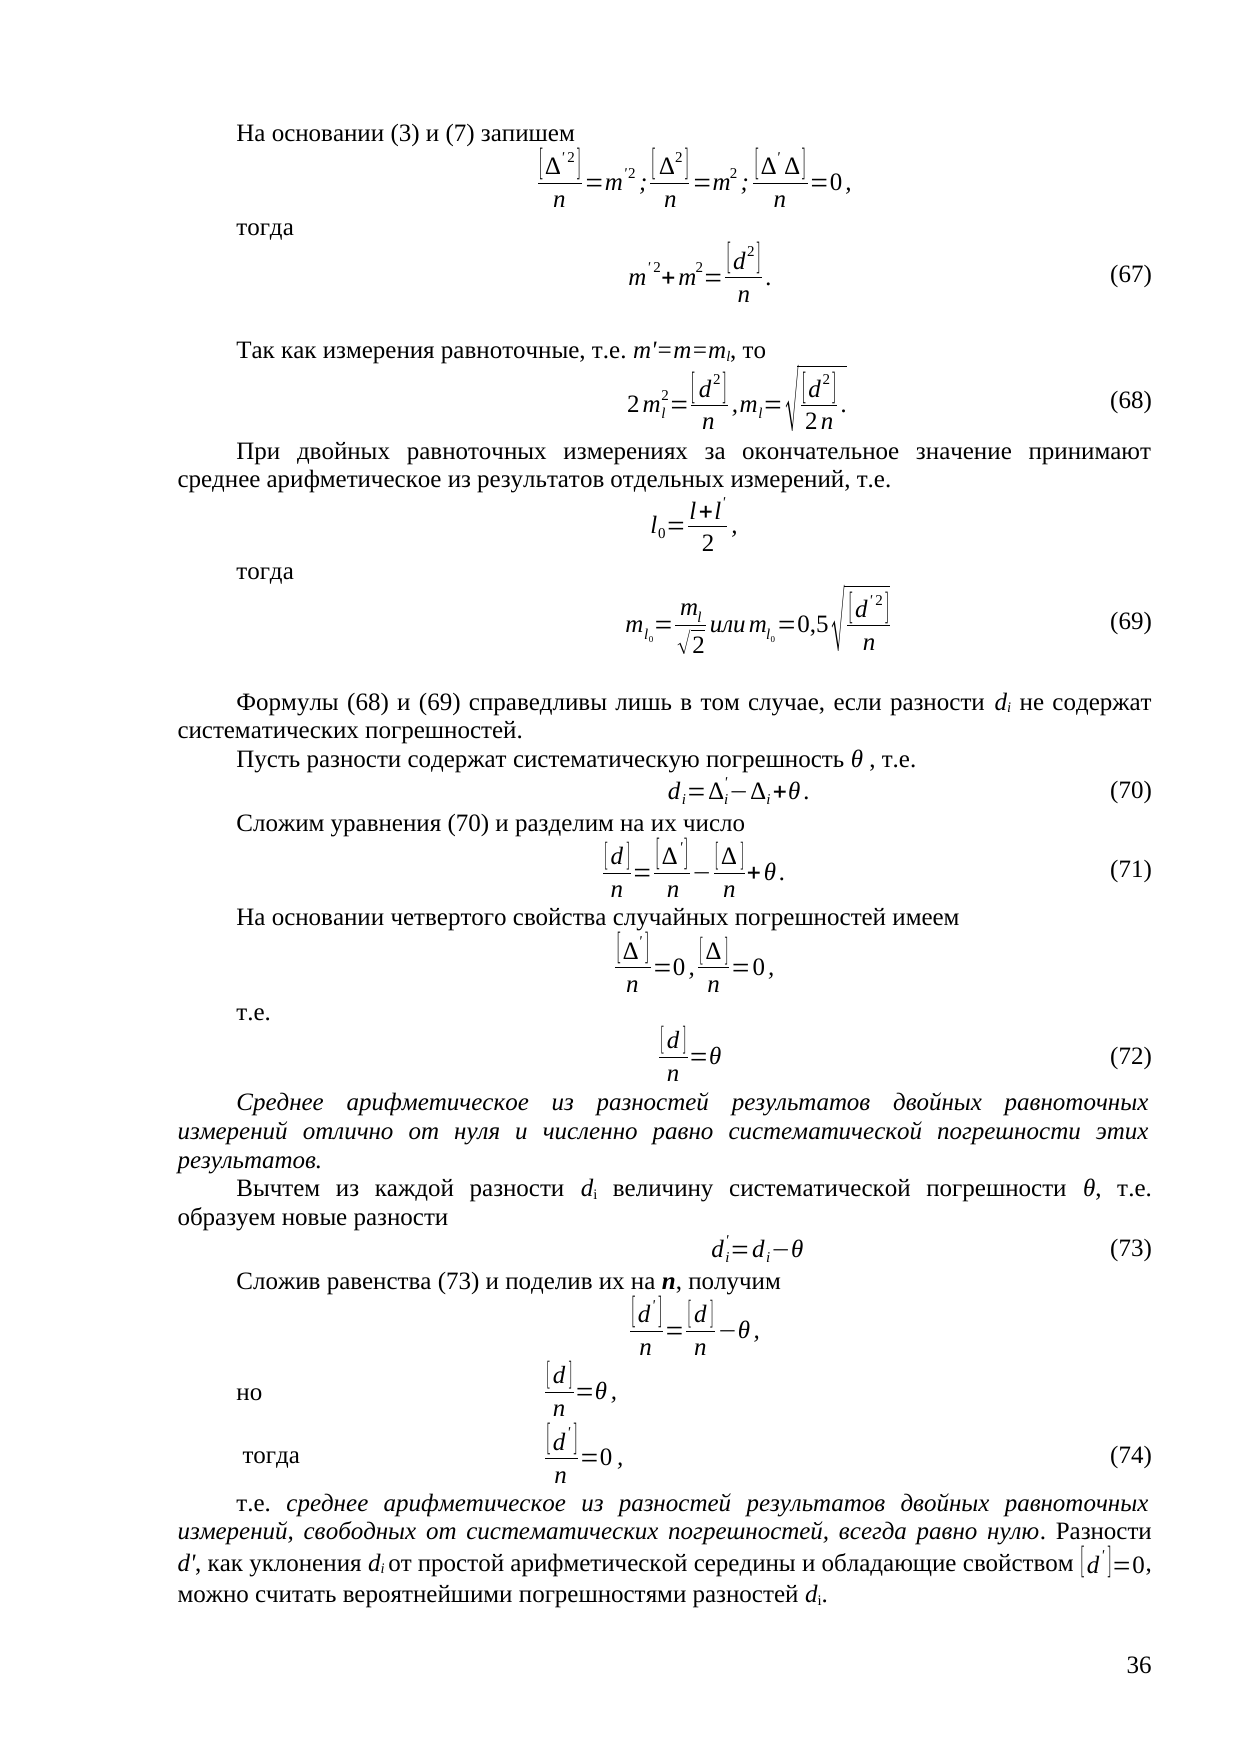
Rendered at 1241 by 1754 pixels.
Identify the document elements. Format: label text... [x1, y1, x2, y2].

text На основании (3) и (7) запишем [177, 118, 1152, 147]
text (71) [177, 837, 1152, 902]
text но [177, 1360, 1152, 1422]
text Так как измерения равноточные, т.е. m'=m=ml, то [177, 336, 1152, 364]
text Сложим уравнения (70) и разделим на их число [177, 808, 1152, 837]
text (73) [177, 1231, 1152, 1266]
text тогда [177, 212, 1152, 241]
text Сложив равенства (73) и поделив их на n, получим [177, 1266, 1152, 1295]
text (68) [177, 364, 1152, 436]
text При двойных равноточных измерениях за окончательное значение принимают среднее арифметическое из результатов отдельных измерений, т.е. [177, 436, 1152, 493]
text (69) [177, 584, 1152, 658]
text (70) [177, 773, 1152, 808]
text тогда (74) [177, 1422, 1152, 1488]
text На основании четвертого свойства случайных погрешностей имеем [177, 902, 1152, 931]
text Вычтем из каждой разности di величину систематической погрешности θ, т.е. образуем новые разности [177, 1173, 1152, 1231]
text Пусть разности содержат систематическую погрешность θ , т.е. [177, 744, 1152, 773]
text тогда [177, 556, 1152, 584]
text (67) [177, 241, 1152, 307]
text Среднее арифметическое из разностей результатов двойных равноточных измерений отлично от нуля и численно равно систематической погрешности этих результатов. [177, 1087, 1152, 1173]
text Формулы (68) и (69) справедливы лишь в том случае, если разности di не содержат систематических погрешностей. [177, 687, 1152, 744]
text т.е. [177, 997, 1152, 1026]
text т.е. среднее арифметическое из разностей результатов двойных равноточных измерений, свободных от систематических погрешностей, всегда равно нулю. Разности d', как уклонения di от простой арифметической середины и обладающие свойством , можно считать вероятнейшими погрешностями разностей di. [177, 1488, 1152, 1608]
text (72) [177, 1026, 1152, 1087]
